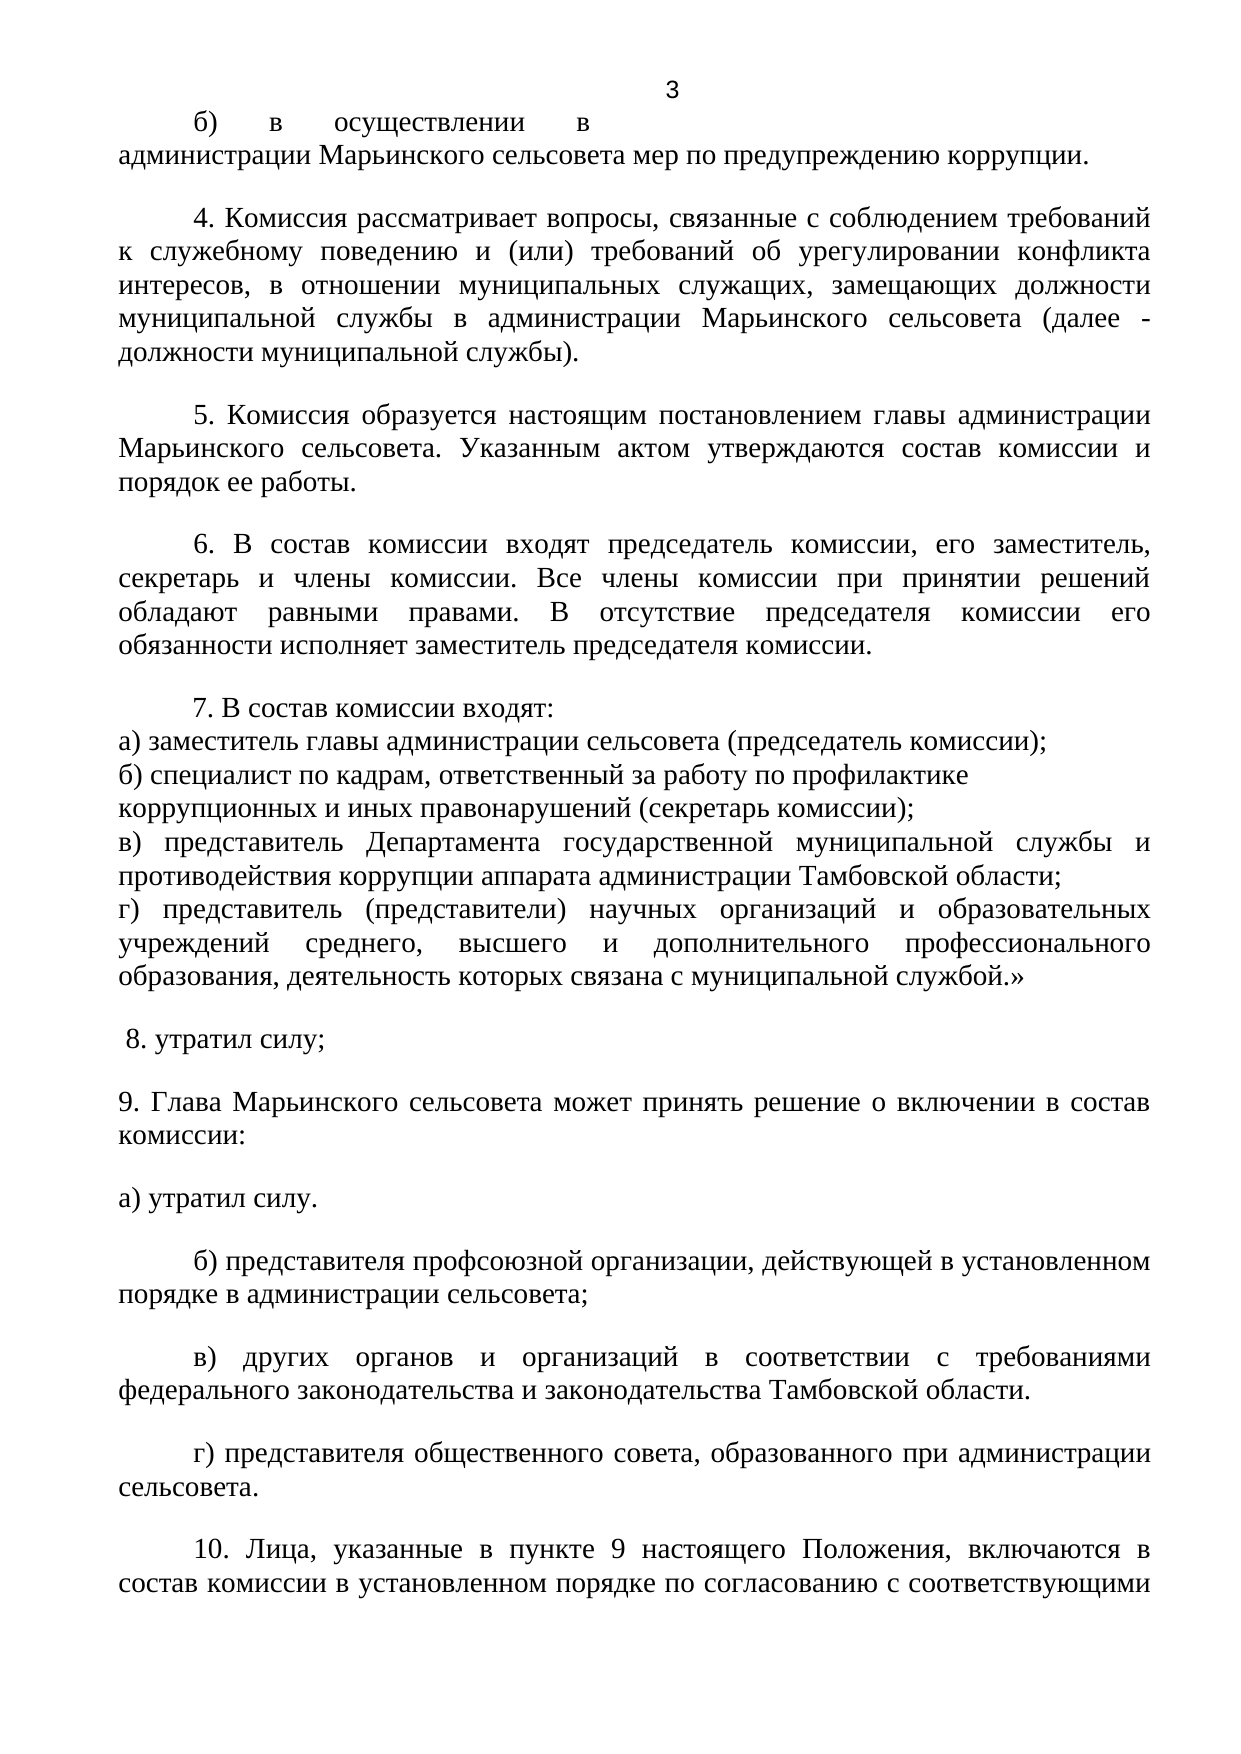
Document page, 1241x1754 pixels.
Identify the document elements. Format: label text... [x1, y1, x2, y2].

text а) заместитель главы администрации сельсовета (председатель комиссии); [118, 723, 1152, 757]
text г) представитель (представители) научных организаций и образовательных учреждений среднего, высшего и дополнительного профессионального образования, деятельность которых связана с муниципальной службой.» [118, 891, 1152, 992]
text 4. Комиссия рассматривает вопросы, связанные с соблюдением требований к служебному поведению и (или) требований об урегулировании конфликта интересов, в отношении муниципальных служащих, замещающих должности муниципальной службы в администрации Марьинского сельсовета (далее - должности муниципальной службы). [118, 200, 1152, 368]
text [118, 1531, 1152, 1598]
text б) специалист по кадрам, ответственный за работу по профилактике [118, 757, 1152, 791]
text коррупционных и иных правонарушений (секретарь комиссии); [118, 791, 1152, 824]
text 5. Комиссия образуется настоящим постановлением главы администрации Марьинского сельсовета. Указанным актом утверждаются состав комиссии и порядок ее работы. [118, 397, 1152, 497]
text в) других органов и организаций в соответствии с требованиями федерального законодательства и законодательства Тамбовской области. [118, 1339, 1152, 1406]
text в) представитель Департамента государственной муниципальной службы и противодействия коррупции аппарата администрации Тамбовской области; [118, 824, 1152, 891]
text 6. В состав комиссии входят председатель комиссии, его заместитель, секретарь и члены комиссии. Все члены комиссии при принятии решений обладают равными правами. В отсутствие председателя комиссии его обязанности исполняет заместитель председателя комиссии. [118, 527, 1152, 661]
text 7. В состав комиссии входят: [118, 690, 1152, 723]
text б) в осуществлении в администрации Марьинского сельсовета мер по предупреждению коррупции. [118, 104, 1152, 171]
text б) представителя профсоюзной организации, действующей в установленном порядке в администрации сельсовета; [118, 1243, 1152, 1310]
text 8. утратил силу; [118, 1021, 1152, 1054]
text г) представителя общественного совета, образованного при администрации сельсовета. [118, 1435, 1152, 1502]
text а) утратил силу. [118, 1180, 1152, 1213]
text 9. Глава Марьинского сельсовета может принять решение о включении в состав комиссии: [118, 1084, 1152, 1151]
